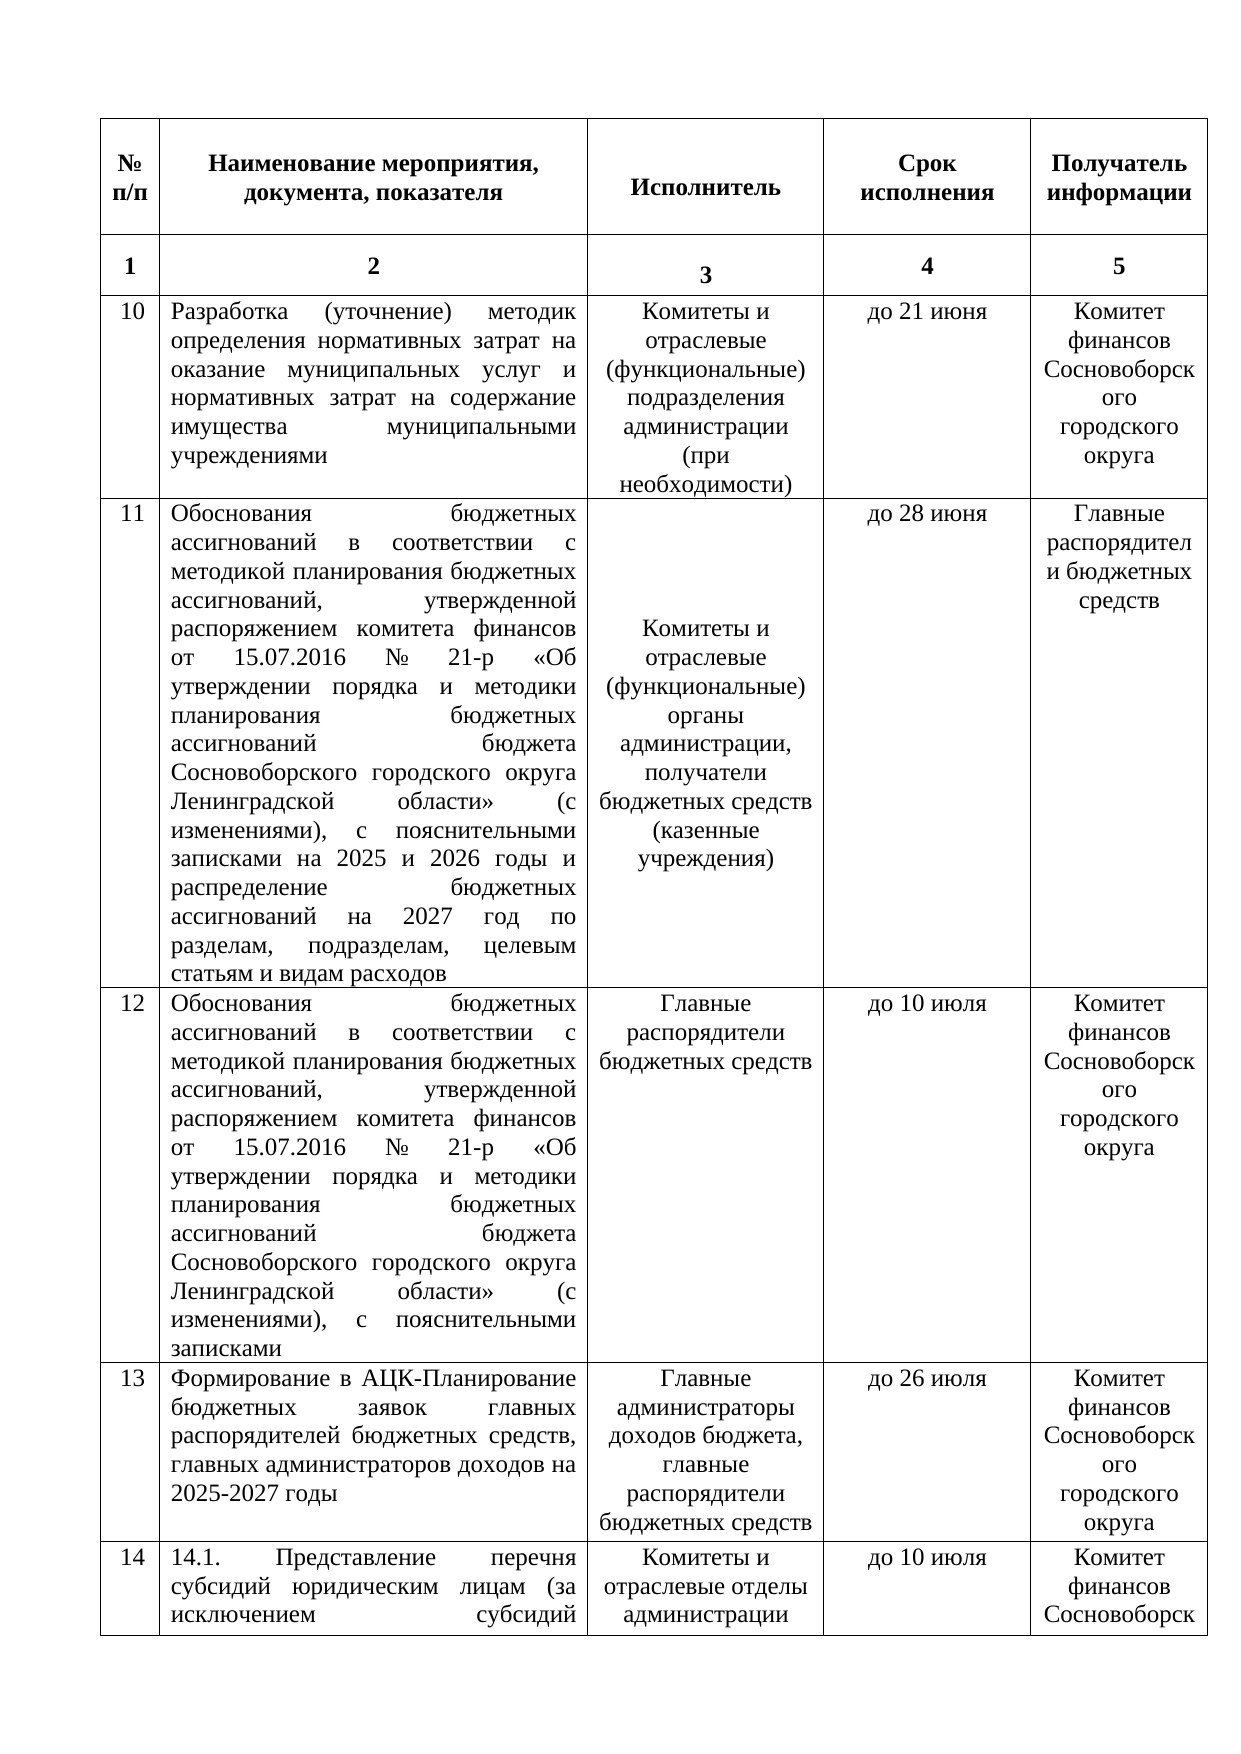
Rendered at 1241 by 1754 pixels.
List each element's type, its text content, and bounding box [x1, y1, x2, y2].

table_header Срок исполнения [824, 119, 1030, 234]
table_cell Главные распорядители бюджетных средств [1031, 499, 1207, 987]
table_cell 3 [588, 235, 823, 295]
table_cell до 10 июля [824, 988, 1030, 1362]
table_cell Комитеты и отраслевые (функциональные) подразделения администрации (при необходимости) [588, 296, 823, 497]
table_cell Разработка (уточнение) методик определения нормативных затрат на оказание муниципальных услуг и нормативных затрат на содержание имущества муниципальными учреждениями [160, 296, 587, 497]
table_cell Комитет финансов Сосновоборского городского округа [1031, 296, 1207, 497]
table_cell [101, 1363, 159, 1541]
table_cell Обоснования бюджетных ассигнований в соответствии с методикой планирования бюджетных ассигнований, утвержденной распоряжением комитета финансов от 15.07.2016 № 21-р «Об утверждении порядка и методики планирования бюджетных ассигнований бюджета Сосновоборского городского округа Ленинградской области» (с изменениями), с пояснительными записками [160, 988, 587, 1362]
table_cell [101, 499, 159, 987]
table_cell [101, 988, 159, 1362]
table_header Получатель информации [1031, 119, 1207, 234]
table_cell до 26 июля [824, 1363, 1030, 1541]
table_cell 4 [824, 235, 1030, 295]
table_cell Формирование в АЦК-Планирование бюджетных заявок главных распорядителей бюджетных средств, главных администраторов доходов на 2025-2027 годы [160, 1363, 587, 1541]
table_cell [588, 1542, 823, 1635]
table_cell 1 [101, 235, 159, 295]
table_cell [101, 1542, 159, 1635]
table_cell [1031, 1542, 1207, 1635]
table_cell Комитет финансов Сосновоборского городского округа [1031, 988, 1207, 1362]
table_cell 2 [160, 235, 587, 295]
table_cell Главные распорядители бюджетных средств [588, 988, 823, 1362]
table_header Наименование мероприятия, документа, показателя [160, 119, 587, 234]
table_cell [101, 296, 159, 497]
table_cell до 10 июля [824, 1542, 1030, 1635]
table_cell 5 [1031, 235, 1207, 295]
table_cell Комитеты и отраслевые (функциональные) органы администрации, получатели бюджетных средств (казенные учреждения) [588, 499, 823, 987]
table_cell Комитет финансов Сосновоборского городского округа [1031, 1363, 1207, 1541]
table_cell до 21 июня [824, 296, 1030, 497]
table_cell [160, 1542, 587, 1635]
table_cell до 28 июня [824, 499, 1030, 987]
table_header № п/п [101, 119, 159, 234]
table_cell Главные администраторы доходов бюджета, главные распорядители бюджетных средств [588, 1363, 823, 1541]
table_header Исполнитель [588, 119, 823, 234]
table_cell Обоснования бюджетных ассигнований в соответствии с методикой планирования бюджетных ассигнований, утвержденной распоряжением комитета финансов от 15.07.2016 № 21-р «Об утверждении порядка и методики планирования бюджетных ассигнований бюджета Сосновоборского городского округа Ленинградской области» (с изменениями), с пояснительными записками на 2025 и 2026 годы и распределение бюджетных ассигнований на 2027 год по разделам, подразделам, целевым статьям и видам расходов [160, 499, 587, 987]
